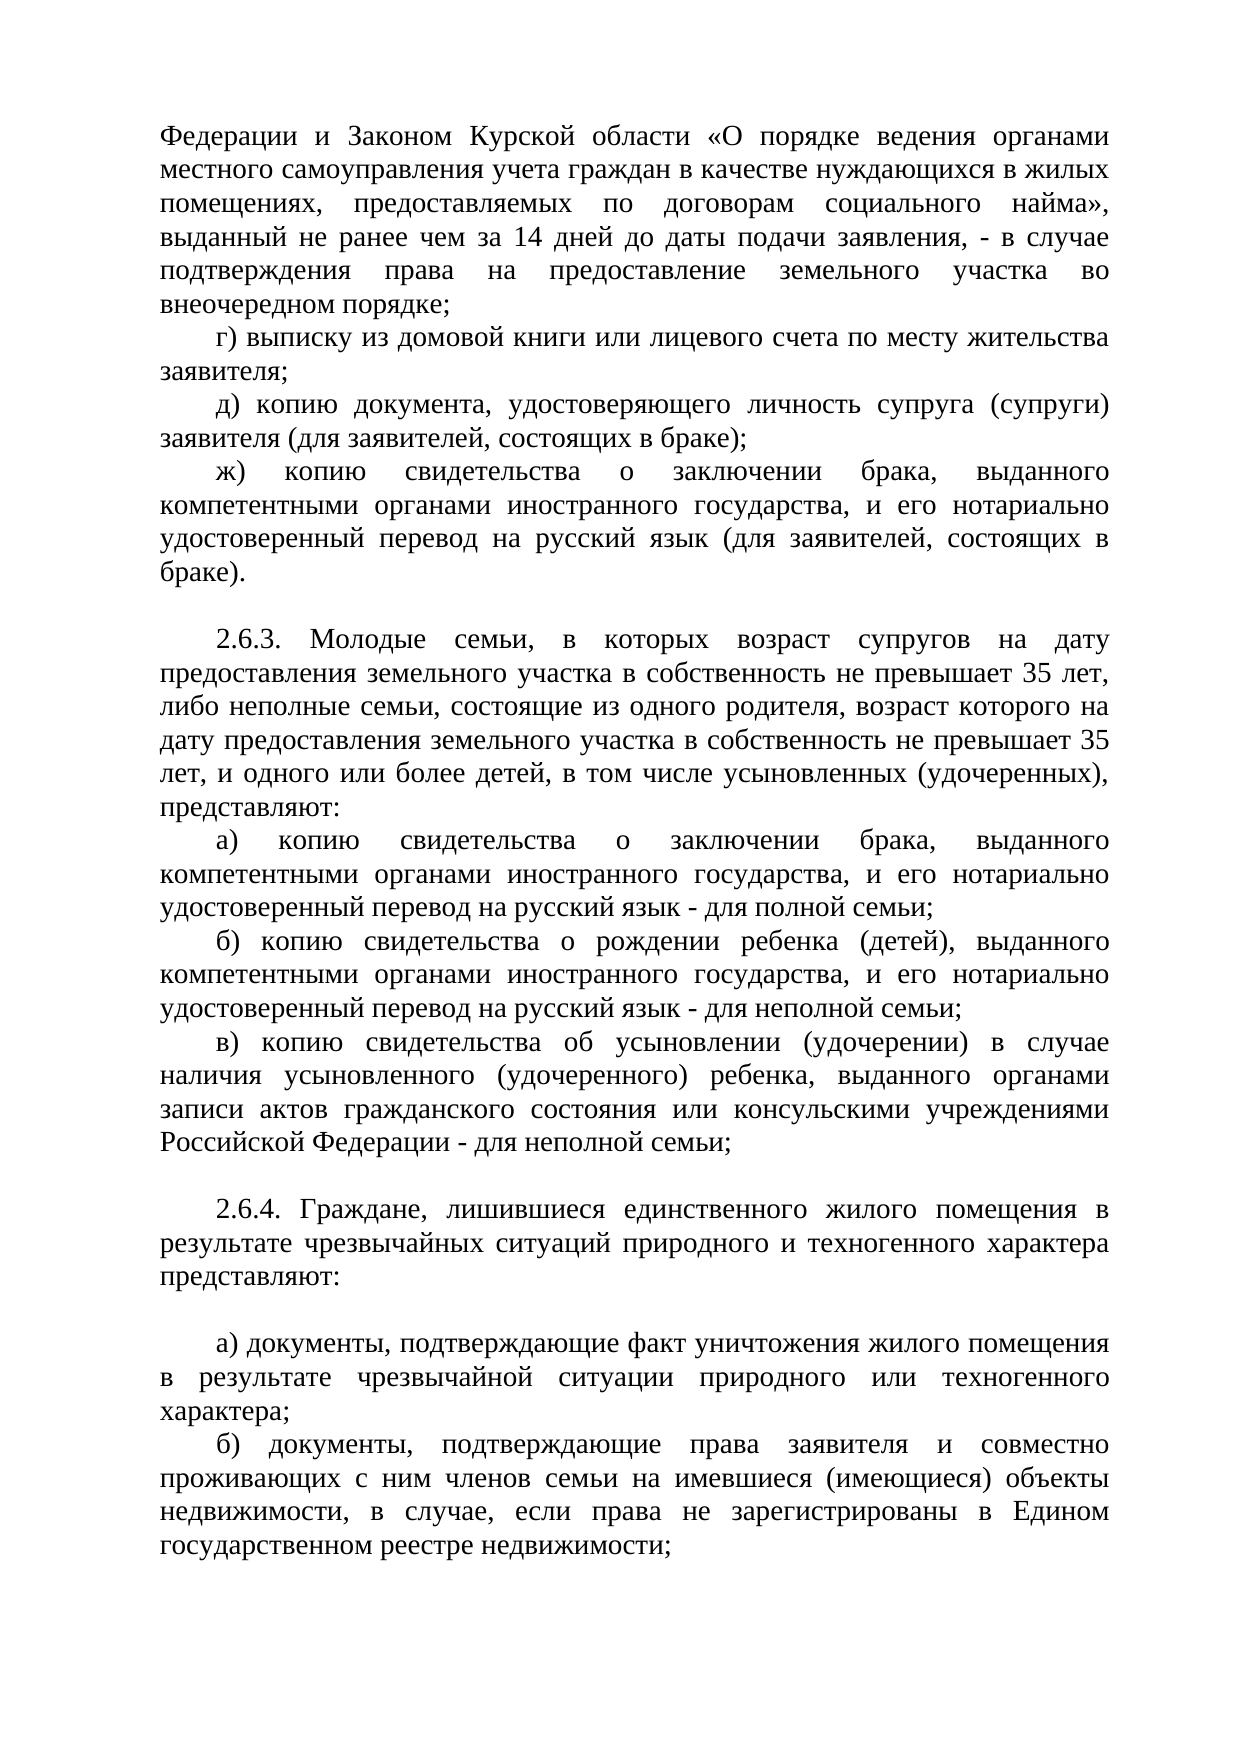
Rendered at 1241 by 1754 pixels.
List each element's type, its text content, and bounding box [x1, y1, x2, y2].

text 2.6.4. Граждане, лишившиеся единственного жилого помещения в результате чрезвычайных ситуаций природного и техногенного характера представляют: [159, 1191, 1110, 1292]
text а) документы, подтверждающие факт уничтожения жилого помещения в результате чрезвычайной ситуации природного или техногенного характера; [159, 1326, 1110, 1426]
text б) документы, подтверждающие права заявителя и совместно проживающих с ним членов семьи на имевшиеся (имеющиеся) объекты недвижимости, в случае, если права не зарегистрированы в Едином государственном реестре недвижимости; [159, 1426, 1110, 1560]
text г) выписку из домовой книги или лицевого счета по месту жительства заявителя; [159, 319, 1110, 386]
text д) копию документа, удостоверяющего личность супруга (супруги) заявителя (для заявителей, состоящих в браке); [159, 386, 1110, 453]
text 2.6.3. Молодые семьи, в которых возраст супругов на дату предоставления земельного участка в собственность не превышает 35 лет, либо неполные семьи, состоящие из одного родителя, возраст которого на дату предоставления земельного участка в собственность не превышает 35 лет, и одного или более детей, в том числе усыновленных (удочеренных), представляют: [159, 621, 1110, 822]
text в) копию свидетельства об усыновлении (удочерении) в случае наличия усыновленного (удочеренного) ребенка, выданного органами записи актов гражданского состояния или консульскими учреждениями Российской Федерации - для неполной семьи; [159, 1024, 1110, 1158]
text а) копию свидетельства о заключении брака, выданного компетентными органами иностранного государства, и его нотариально удостоверенный перевод на русский язык - для полной семьи; [159, 822, 1110, 923]
text ж) копию свидетельства о заключении брака, выданного компетентными органами иностранного государства, и его нотариально удостоверенный перевод на русский язык (для заявителей, состоящих в браке). [159, 453, 1110, 588]
text б) копию свидетельства о рождении ребенка (детей), выданного компетентными органами иностранного государства, и его нотариально удостоверенный перевод на русский язык - для неполной семьи; [159, 923, 1110, 1024]
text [159, 118, 1110, 319]
